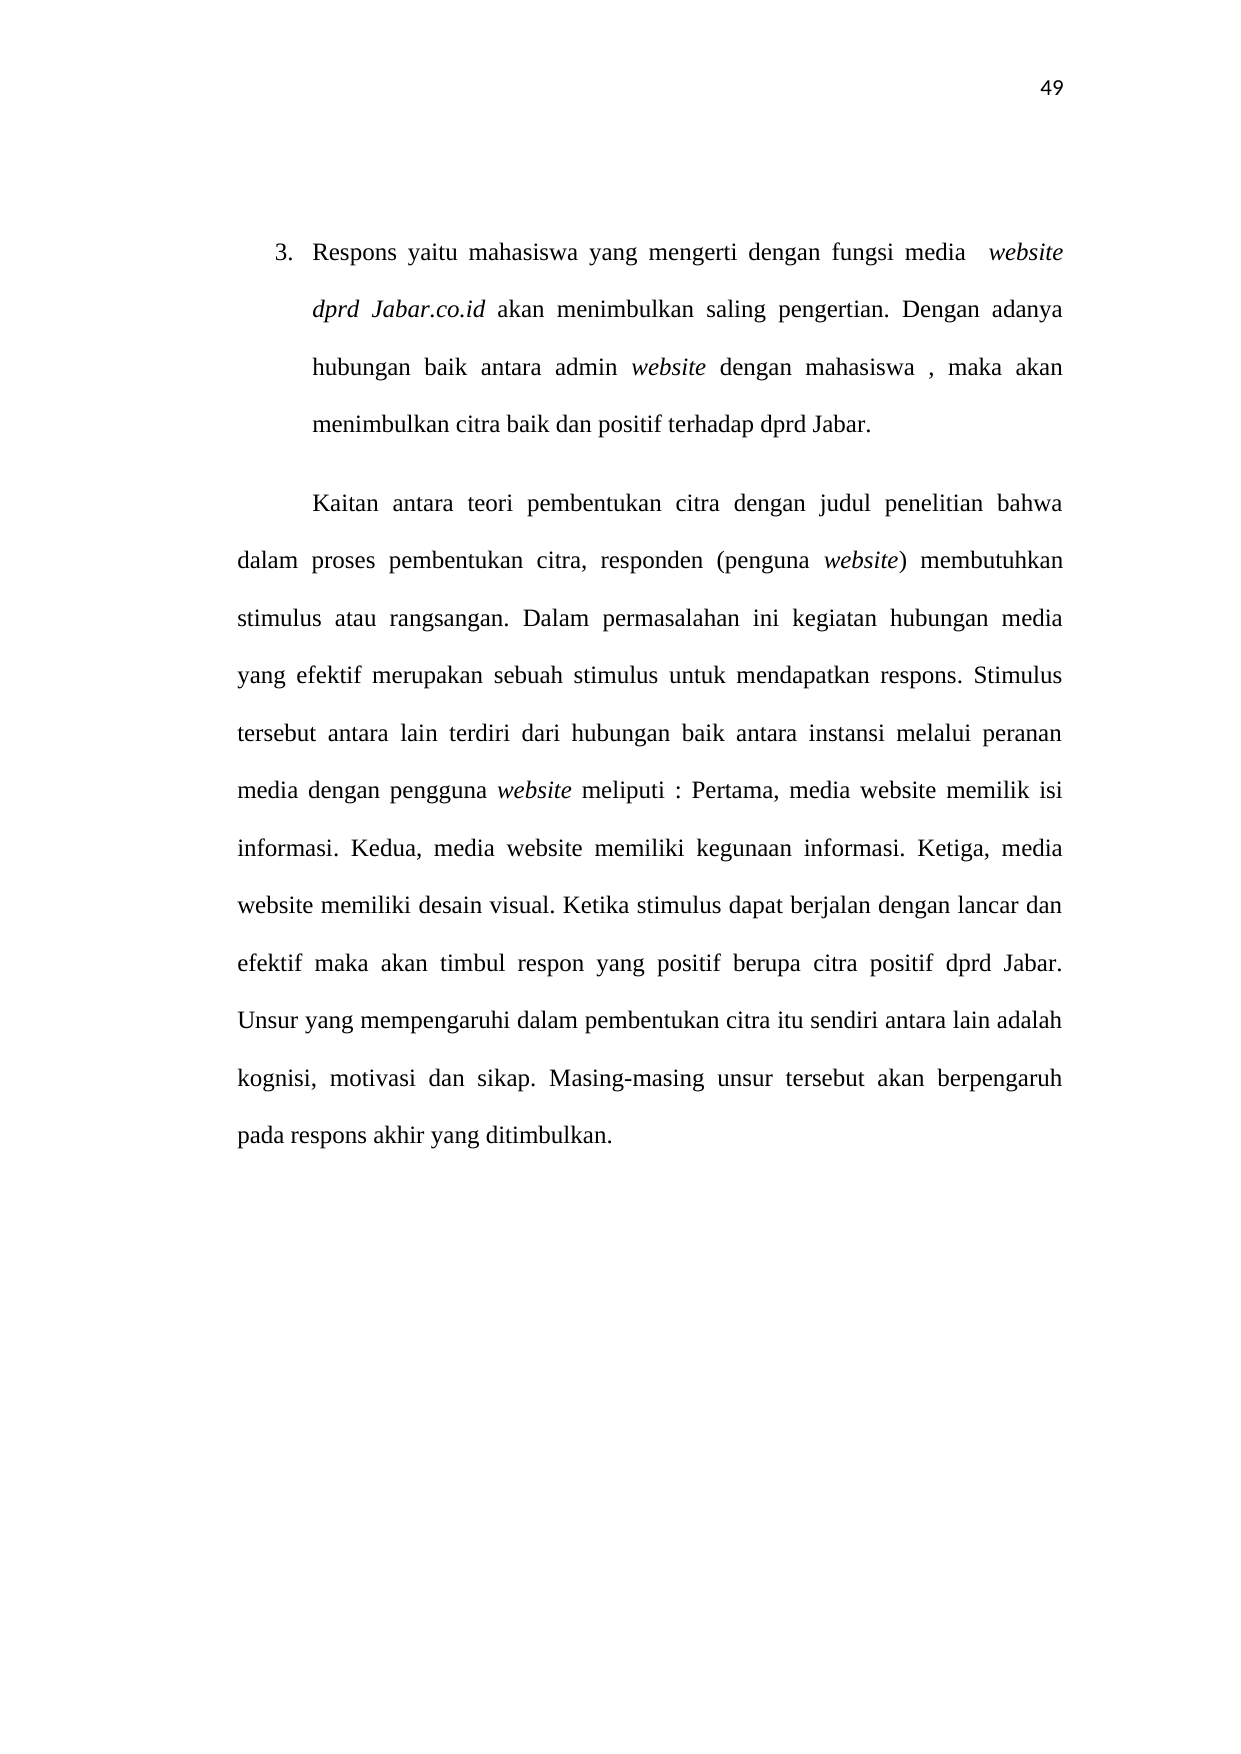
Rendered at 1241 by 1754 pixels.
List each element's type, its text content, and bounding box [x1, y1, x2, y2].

list Respons yaitu mahasiswa yang mengerti dengan fungsi media website dprd Jabar.co.id akan menimbulkan saling pengertian. Dengan adanya hubungan baik antara admin website dengan mahasiswa , maka akan menimbulkan citra baik dan positif terhadap dprd Jabar. [274, 237, 1063, 438]
text Kaitan antara teori pembentukan citra dengan judul penelitian bahwa dalam proses pembentukan citra, responden (penguna website) membutuhkan stimulus atau rangsangan. Dalam permasalahan ini kegiatan hubungan media yang efektif merupakan sebuah stimulus untuk mendapatkan respons. Stimulus tersebut antara lain terdiri dari hubungan baik antara instansi melalui peranan media dengan pengguna website meliputi : Pertama, media website memilik isi informasi. Kedua, media website memiliki kegunaan informasi. Ketiga, media website memiliki desain visual. Ketika stimulus dapat berjalan dengan lancar dan efektif maka akan timbul respon yang positif berupa citra positif dprd Jabar. Unsur yang mempengaruhi dalam pembentukan citra itu sendiri antara lain adalah kognisi, motivasi dan sikap. Masing-masing unsur tersebut akan berpengaruh pada respons akhir yang ditimbulkan. [237, 488, 1063, 1149]
